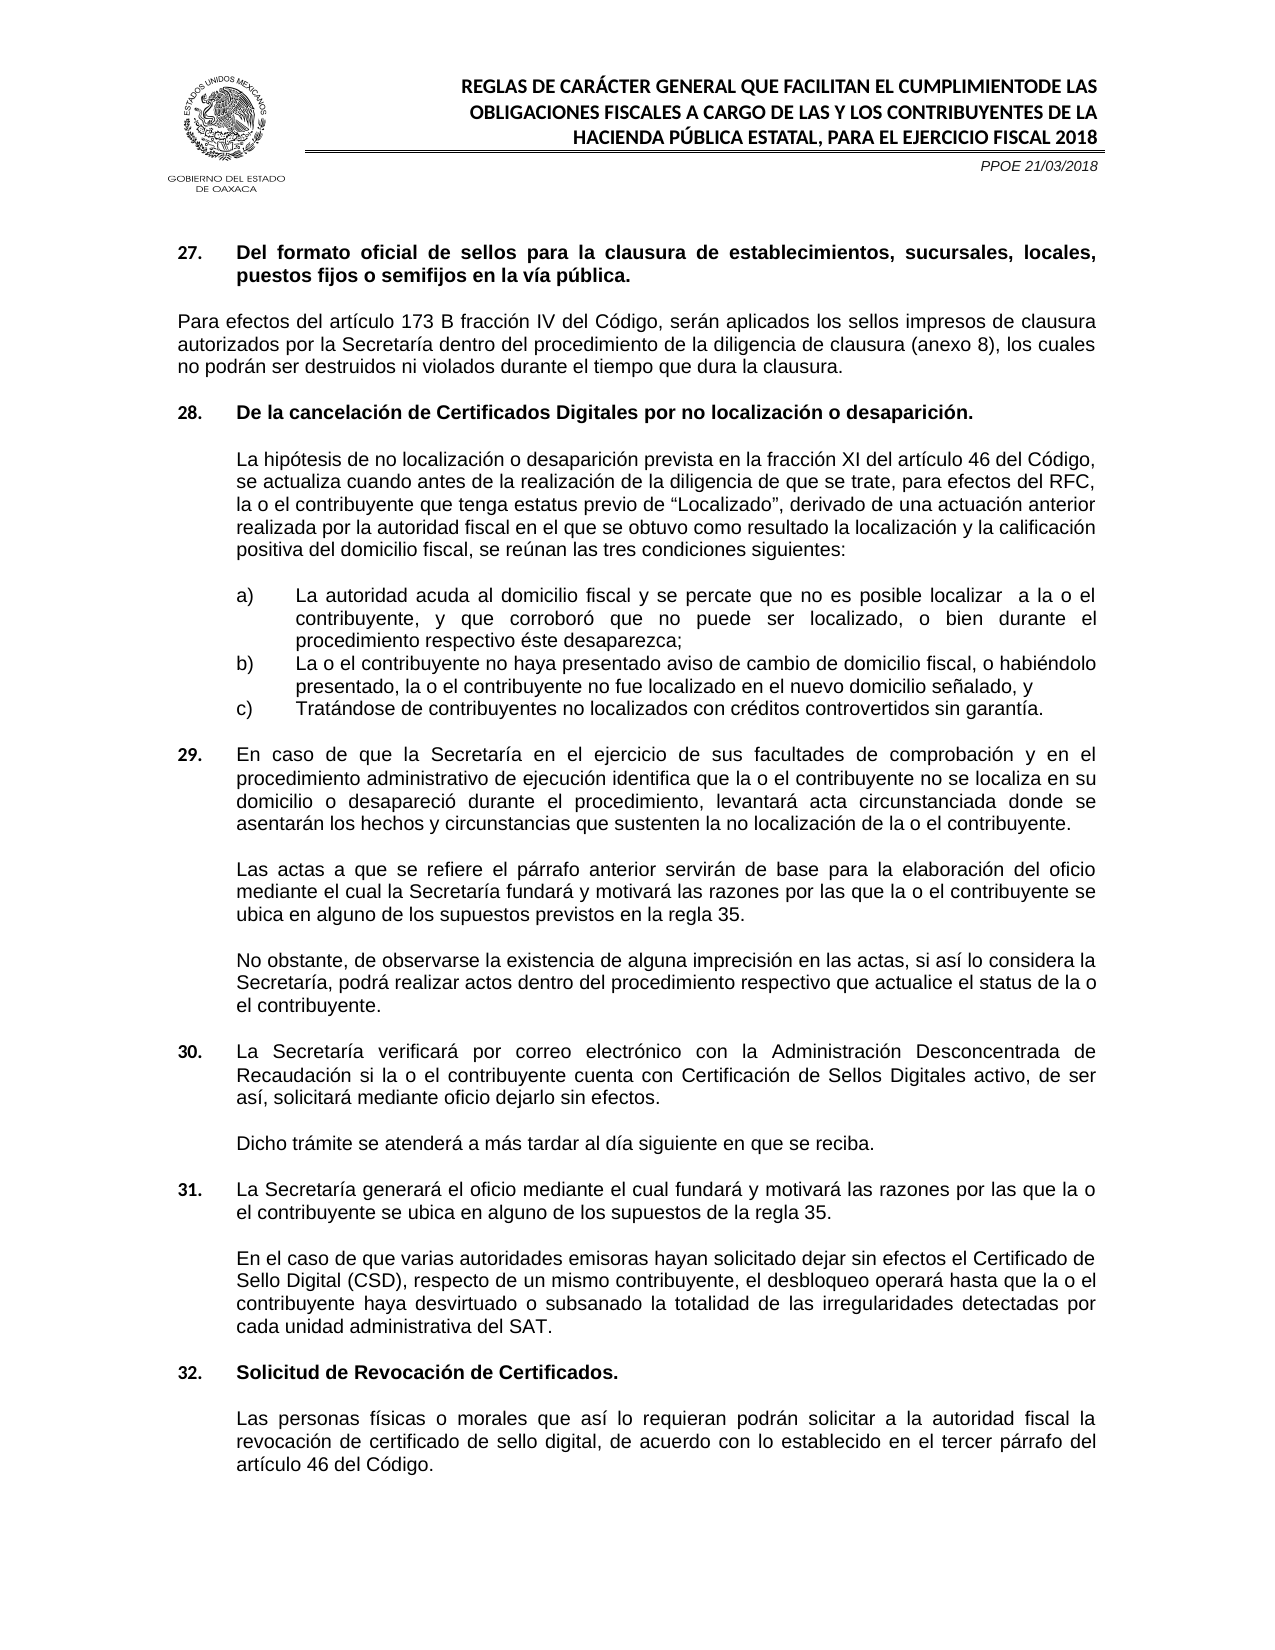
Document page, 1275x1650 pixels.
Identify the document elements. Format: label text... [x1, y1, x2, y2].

list En el caso de que varias autoridades emisoras hayan solicitado dejar sin efectos el Certificado de Sello Digital (CSD), respecto de un mismo contribuyente, el desbloqueo operará hasta que la o el contribuyente haya desvirtuado o subsanado la totalidad de las irregularidades detectadas por cada unidad administrativa del SAT. [236, 1247, 1098, 1337]
list En caso de que la Secretaría en el ejercicio de sus facultades de comprobación y en el procedimiento administrativo de ejecución identifica que la o el contribuyente no se localiza en su domicilio o desapareció durante el procedimiento, levantará acta circunstanciada donde se asentarán los hechos y circunstancias que sustenten la no localización de la o el contribuyente. [177, 743, 1098, 835]
text Para efectos del artículo 173 B fracción IV del Código, serán aplicados los sellos impresos de clausura autorizados por la Secretaría dentro del procedimiento de la diligencia de clausura (anexo 8), los cuales no podrán ser destruidos ni violados durante el tiempo que dura la clausura. [177, 310, 1098, 378]
list La Secretaría verificará por correo electrónico con la Administración Desconcentrada de Recaudación si la o el contribuyente cuenta con Certificación de Sellos Digitales activo, de ser así, solicitará mediante oficio dejarlo sin efectos. [177, 1039, 1098, 1109]
list De la cancelación de Certificados Digitales por no localización o desaparición. [177, 401, 1098, 425]
list La hipótesis de no localización o desaparición prevista en la fracción XI del artículo 46 del Código, se actualiza cuando antes de la realización de la diligencia de que se trate, para efectos del RFC, la o el contribuyente que tenga estatus previo de “Localizado”, derivado de una actuación anterior realizada por la autoridad fiscal en el que se obtuvo como resultado la localización y la calificación positiva del domicilio fiscal, se reúnan las tres condiciones siguientes: [236, 447, 1098, 561]
list Dicho trámite se atenderá a más tardar al día siguiente en que se reciba. [236, 1132, 1098, 1154]
list Del formato oficial de sellos para la clausura de establecimientos, sucursales, locales, puestos fijos o semifijos en la vía pública. [177, 240, 1098, 287]
picture [165, 73, 288, 195]
list La autoridad acuda al domicilio fiscal y se percate que no es posible localizar a la o el contribuyente, y que corroboró que no puede ser localizado, o bien durante el procedimiento respectivo éste desaparezca; [236, 584, 1098, 652]
list Tratándose de contribuyentes no localizados con créditos controvertidos sin garantía. [236, 697, 1098, 720]
text Las actas a que se refiere el párrafo anterior servirán de base para la elaboración del oficio mediante el cual la Secretaría fundará y motivará las razones por las que la o el contribuyente se ubica en alguno de los supuestos previstos en la regla 35. [236, 858, 1098, 926]
list Solicitud de Revocación de Certificados. [177, 1360, 1098, 1384]
list Las personas físicas o morales que así lo requieran podrán solicitar a la autoridad fiscal la revocación de certificado de sello digital, de acuerdo con lo establecido en el tercer párrafo del artículo 46 del Código. [236, 1407, 1098, 1475]
list La o el contribuyente no haya presentado aviso de cambio de domicilio fiscal, o habiéndolo presentado, la o el contribuyente no fue localizado en el nuevo domicilio señalado, y [236, 652, 1098, 697]
list La Secretaría generará el oficio mediante el cual fundará y motivará las razones por las que la o el contribuyente se ubica en alguno de los supuestos de la regla 35. [177, 1177, 1098, 1224]
list No obstante, de observarse la existencia de alguna imprecisión en las actas, si así lo considera la Secretaría, podrá realizar actos dentro del procedimiento respectivo que actualice el status de la o el contribuyente. [177, 948, 1098, 1017]
